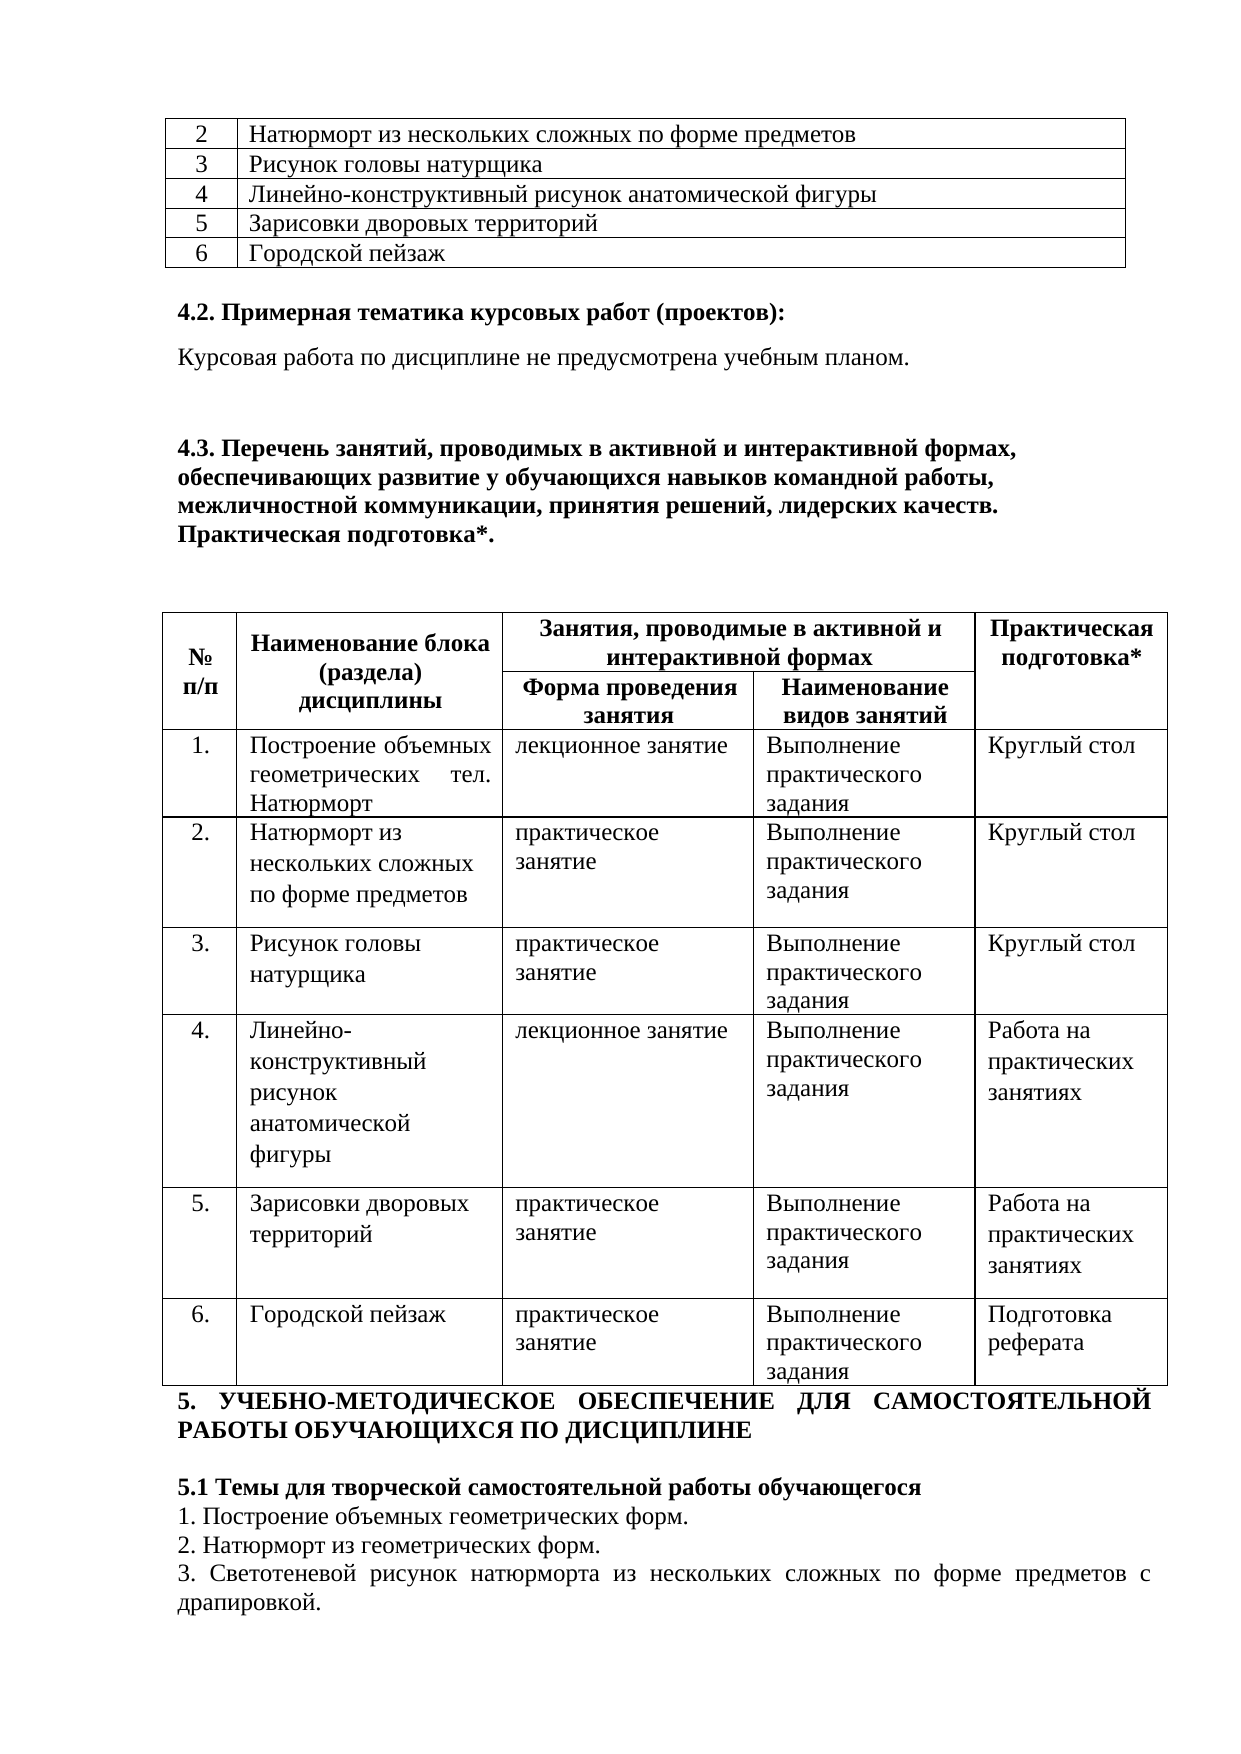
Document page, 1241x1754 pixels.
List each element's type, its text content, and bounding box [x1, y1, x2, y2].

table_cell Круглый стол [976, 730, 1167, 816]
table_cell лекционное занятие [503, 1015, 753, 1187]
table_cell Выполнение практического задания [754, 1015, 974, 1187]
table_cell Рисунок головы натурщика [237, 928, 502, 1014]
table_cell 2 [166, 119, 237, 148]
table_cell Зарисовки дворовых территорий [238, 209, 1125, 237]
table_cell Выполнение практического задания [754, 1188, 974, 1298]
table_cell 6. [163, 1299, 236, 1385]
text 2. Натюрморт из геометрических форм. [177, 1530, 1152, 1558]
table_cell 5 [166, 209, 237, 237]
table_cell Зарисовки дворовых территорий [237, 1188, 502, 1298]
table_cell практическое занятие [503, 928, 753, 1014]
table_cell 2. [163, 818, 236, 927]
table_cell 4 [166, 179, 237, 207]
table_cell Натюрморт из нескольких сложных по форме предметов [237, 818, 502, 927]
table_cell 1. [163, 730, 236, 816]
text 5. Учебно-методическое обеспечение для самостоятельной работы обучающихся по дисциплине [177, 1386, 1152, 1443]
table_cell 6 [166, 238, 237, 267]
text 3. Светотеневой рисунок натюрморта из нескольких сложных по форме предметов с драпировкой. [177, 1558, 1152, 1616]
table_cell 3. [163, 928, 236, 1014]
table_cell Выполнение практического задания [754, 730, 974, 816]
table_cell Линейно-конструктивный рисунок анатомической фигуры [238, 179, 1125, 207]
text Курсовая работа по дисциплине не предусмотрена учебным планом. [177, 342, 1152, 371]
table_cell 4. [163, 1015, 236, 1187]
table_cell Линейно-конструктивный рисунок анатомической фигуры [237, 1015, 502, 1187]
table_cell Форма проведения занятия [503, 672, 753, 729]
table_cell 5. [163, 1188, 236, 1298]
text 1. Построение объемных геометрических форм. [177, 1501, 1152, 1530]
table_cell практическое занятие [503, 1299, 753, 1385]
table_cell Выполнение практического задания [754, 818, 974, 927]
table_cell Городской пейзаж [238, 238, 1125, 267]
table_cell Построение объемных геометрических тел. Натюрморт [237, 730, 502, 816]
table_cell Круглый стол [976, 818, 1167, 927]
table_cell Натюрморт из нескольких сложных по форме предметов [238, 119, 1125, 148]
table_header Занятия, проводимые в активной и интерактивной формах [503, 613, 974, 671]
table_cell Круглый стол [976, 928, 1167, 1014]
table_cell Работа на практических занятиях [976, 1015, 1167, 1187]
table_cell 3 [166, 149, 237, 178]
table_cell Подготовка реферата [976, 1299, 1167, 1385]
table_cell Работа на практических занятиях [976, 1188, 1167, 1298]
table_cell Рисунок головы натурщика [238, 149, 1125, 178]
table_cell практическое занятие [503, 818, 753, 927]
text 4.3. Перечень занятий, проводимых в активной и интерактивной формах, обеспечивающих развитие у обучающихся навыков командной работы, межличностной коммуникации, принятия решений, лидерских качеств. Практическая подготовка*. [177, 433, 1152, 548]
table_header Практическая подготовка* [976, 613, 1167, 729]
table_header № п/п [163, 613, 236, 729]
table_cell Выполнение практического задания [754, 1299, 974, 1385]
table_header Наименование блока (раздела) дисциплины [237, 613, 502, 729]
table_cell Городской пейзаж [237, 1299, 502, 1385]
table_cell Наименование видов занятий [754, 672, 974, 729]
text 5.1 Темы для творческой самостоятельной работы обучающегося [177, 1472, 1152, 1501]
table_cell Выполнение практического задания [754, 928, 974, 1014]
text 4.2. Примерная тематика курсовых работ (проектов): [177, 297, 1152, 326]
table_cell лекционное занятие [503, 730, 753, 816]
table_cell практическое занятие [503, 1188, 753, 1298]
